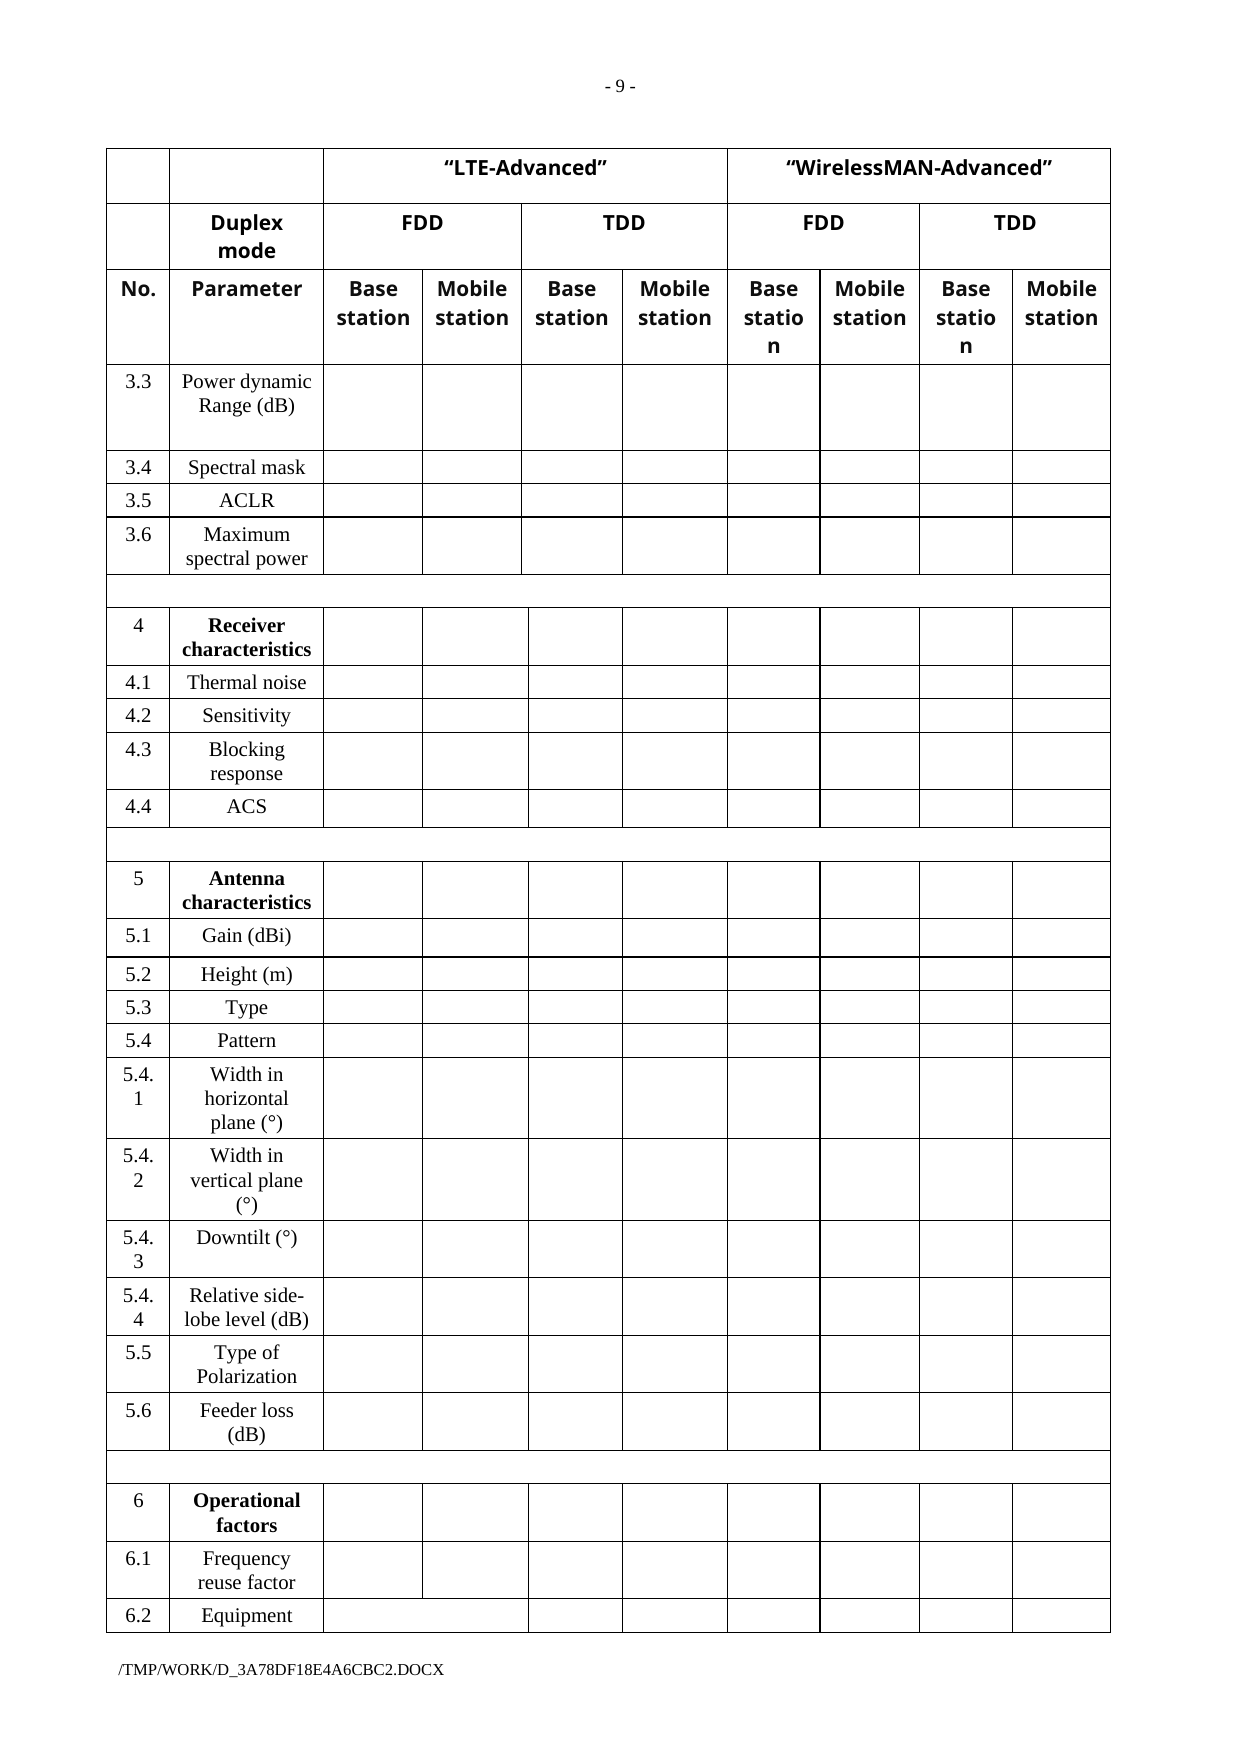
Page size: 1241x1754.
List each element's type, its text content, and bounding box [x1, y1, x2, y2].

table_cell [623, 733, 727, 789]
table_cell 5.4 [107, 1024, 169, 1057]
table_cell [728, 365, 819, 449]
table_cell Mobile station [423, 270, 521, 364]
table_cell [1013, 699, 1110, 732]
table_cell [728, 1336, 819, 1392]
table_cell [423, 518, 521, 574]
table_cell 5.4.2 [107, 1139, 169, 1220]
table_cell 5.4.3 [107, 1221, 169, 1277]
table_cell [324, 862, 422, 918]
table_cell [920, 1484, 1012, 1541]
table_cell [324, 484, 422, 516]
table_cell [324, 365, 422, 449]
table_cell Thermal noise [170, 666, 323, 698]
table_cell [920, 919, 1012, 956]
table_cell [423, 733, 528, 789]
table_cell Maximum spectral power [170, 518, 323, 574]
table_cell 5.5 [107, 1336, 169, 1392]
table_cell [728, 608, 819, 665]
table_cell [623, 958, 727, 990]
table_cell Mobile station [821, 270, 919, 364]
table_cell 5.6 [107, 1393, 169, 1450]
table_cell [529, 1139, 622, 1220]
table_cell 5.4.4 [107, 1278, 169, 1335]
table_cell [821, 919, 919, 956]
table_cell [728, 1484, 819, 1541]
table_cell [529, 1484, 622, 1541]
table_cell [423, 1058, 528, 1138]
table_cell [821, 1024, 919, 1057]
table_cell [821, 608, 919, 665]
table_cell [623, 1221, 727, 1277]
table_cell 5 [107, 862, 169, 918]
table_cell Base station [920, 270, 1012, 364]
table_cell [324, 666, 422, 698]
table_cell [821, 484, 919, 516]
table_cell [1013, 365, 1110, 449]
table_cell [623, 518, 727, 574]
table_cell [324, 1393, 422, 1450]
table_cell Base station [728, 270, 819, 364]
table_cell [920, 862, 1012, 918]
table_cell Width in horizontal plane (°) [170, 1058, 323, 1138]
table_cell 5.3 [107, 991, 169, 1023]
table_cell [623, 1278, 727, 1335]
table_cell [522, 484, 622, 516]
table_header “LTE-Advanced” [324, 149, 727, 203]
table_cell [423, 484, 521, 516]
table_cell Duplex mode [170, 204, 323, 269]
table_cell [728, 733, 819, 789]
table_cell [821, 862, 919, 918]
table_cell [423, 1336, 528, 1392]
table_cell [1013, 958, 1110, 990]
table_cell 3.4 [107, 451, 169, 483]
table_cell Sensitivity [170, 699, 323, 732]
table_cell [423, 1393, 528, 1450]
table_cell [107, 1451, 1110, 1483]
table_cell Mobile station [1013, 270, 1110, 364]
table_cell [423, 365, 521, 449]
table_cell [728, 518, 819, 574]
table_cell [821, 1393, 919, 1450]
table_cell [1013, 1393, 1110, 1450]
table_cell [529, 608, 622, 665]
table_cell Operational factors [170, 1484, 323, 1541]
table_cell [728, 1542, 819, 1598]
table_cell 5.2 [107, 958, 169, 990]
table_cell ACS [170, 790, 323, 827]
table_cell [324, 699, 422, 732]
table_cell 4.3 [107, 733, 169, 789]
table_cell [324, 1542, 422, 1598]
table_cell [920, 1542, 1012, 1598]
table_cell [920, 991, 1012, 1023]
table_cell Height (m) [170, 958, 323, 990]
table_cell [529, 1542, 622, 1598]
table_cell FDD [728, 204, 919, 269]
table_cell [821, 790, 919, 827]
table_cell [623, 666, 727, 698]
table_cell [821, 518, 919, 574]
table_cell [1013, 1542, 1110, 1598]
table_cell [423, 666, 528, 698]
table_cell [1013, 1058, 1110, 1138]
table_cell [623, 1542, 727, 1598]
table_cell [821, 1484, 919, 1541]
table_cell [623, 1336, 727, 1392]
table_cell [423, 1542, 528, 1598]
table_cell Parameter [170, 270, 323, 364]
table_cell [728, 1393, 819, 1450]
table_cell [821, 1139, 919, 1220]
table_cell [920, 1599, 1012, 1632]
table_cell No. [107, 270, 169, 364]
table_cell [423, 1278, 528, 1335]
table_cell [522, 451, 622, 483]
table_cell [623, 862, 727, 918]
table_cell [728, 1599, 819, 1632]
table_cell [821, 666, 919, 698]
table_cell [821, 365, 919, 449]
table_cell [728, 790, 819, 827]
table_cell Receiver characteristics [170, 608, 323, 665]
table_cell [728, 1024, 819, 1057]
table_cell [728, 484, 819, 516]
table_cell [920, 1393, 1012, 1450]
table_cell [623, 365, 727, 449]
table_cell [529, 1278, 622, 1335]
table_cell [324, 1221, 422, 1277]
table_cell [821, 1336, 919, 1392]
table_cell [1013, 862, 1110, 918]
table_cell [324, 958, 422, 990]
table_cell [821, 1221, 919, 1277]
table_cell [529, 1599, 622, 1632]
table_cell [623, 1393, 727, 1450]
table_cell [529, 991, 622, 1023]
table_cell Base station [522, 270, 622, 364]
table_cell Type [170, 991, 323, 1023]
table_cell [529, 862, 622, 918]
table_cell [529, 1336, 622, 1392]
table_cell [423, 1484, 528, 1541]
table_cell [821, 451, 919, 483]
table_cell [623, 484, 727, 516]
table_cell [821, 991, 919, 1023]
table_cell [728, 1058, 819, 1138]
table_cell [821, 1599, 919, 1632]
table_cell [1013, 1484, 1110, 1541]
table_cell [821, 958, 919, 990]
table_cell [324, 790, 422, 827]
table_cell Type of Polarization [170, 1336, 323, 1392]
table_cell 3.6 [107, 518, 169, 574]
table_cell [920, 1139, 1012, 1220]
table_cell [1013, 919, 1110, 956]
table_cell [920, 518, 1012, 574]
table_cell [623, 991, 727, 1023]
table_cell [623, 790, 727, 827]
table_cell [920, 958, 1012, 990]
table_cell [920, 1058, 1012, 1138]
table_cell 4.4 [107, 790, 169, 827]
table_cell 3.5 [107, 484, 169, 516]
table_cell [821, 1542, 919, 1598]
table_cell [529, 790, 622, 827]
table_cell [324, 733, 422, 789]
table_cell [623, 919, 727, 956]
table_cell [920, 666, 1012, 698]
table_cell [623, 1139, 727, 1220]
table_cell [920, 1278, 1012, 1335]
table_cell [1013, 1139, 1110, 1220]
table_cell [728, 958, 819, 990]
table_cell [423, 451, 521, 483]
table_cell 4.2 [107, 699, 169, 732]
table_cell Frequency reuse factor [170, 1542, 323, 1598]
table_header “WirelessMAN-Advanced” [728, 149, 1110, 203]
table_cell [920, 733, 1012, 789]
table_cell [623, 451, 727, 483]
table_cell Power dynamic Range (dB) [170, 365, 323, 449]
table_header [170, 149, 323, 203]
table_cell [1013, 484, 1110, 516]
table_cell [423, 608, 528, 665]
table_cell [1013, 451, 1110, 483]
table_cell Gain (dBi) [170, 919, 323, 956]
table_cell [324, 608, 422, 665]
table_cell 4.1 [107, 666, 169, 698]
table_cell [821, 1058, 919, 1138]
table_cell Spectral mask [170, 451, 323, 483]
table_cell [324, 451, 422, 483]
table_cell TDD [522, 204, 727, 269]
table_cell [423, 790, 528, 827]
table_cell [623, 1024, 727, 1057]
table_cell [728, 862, 819, 918]
table_cell [1013, 790, 1110, 827]
table_cell [423, 1024, 528, 1057]
table_cell 6.1 [107, 1542, 169, 1598]
table_cell [920, 1221, 1012, 1277]
table_cell Blocking response [170, 733, 323, 789]
table_cell [423, 958, 528, 990]
table_cell [920, 1336, 1012, 1392]
table_cell Base station [324, 270, 422, 364]
table_cell [920, 790, 1012, 827]
table_cell [529, 666, 622, 698]
table_cell [107, 575, 1110, 607]
table_cell [623, 1058, 727, 1138]
table_cell [423, 699, 528, 732]
table_cell Feeder loss (dB) [170, 1393, 323, 1450]
table_cell [728, 699, 819, 732]
table_cell [623, 1484, 727, 1541]
table_cell [1013, 1599, 1110, 1632]
table_cell 6 [107, 1484, 169, 1541]
table_cell [920, 608, 1012, 665]
table_cell [1013, 608, 1110, 665]
table_cell [529, 1058, 622, 1138]
table_cell [623, 608, 727, 665]
table_cell [529, 699, 622, 732]
table_cell [1013, 1221, 1110, 1277]
table_cell [324, 1024, 422, 1057]
table_cell Width in vertical plane (°) [170, 1139, 323, 1220]
table_cell Antenna characteristics [170, 862, 323, 918]
table_cell [1013, 666, 1110, 698]
table_cell Pattern [170, 1024, 323, 1057]
table_cell FDD [324, 204, 521, 269]
table_cell [1013, 1024, 1110, 1057]
table_cell [324, 1058, 422, 1138]
table_cell [529, 919, 622, 956]
table_cell [324, 1484, 422, 1541]
table_cell 6.2 [107, 1599, 169, 1632]
table_cell [728, 1139, 819, 1220]
table_cell Downtilt (°) [170, 1221, 323, 1277]
table_cell 4 [107, 608, 169, 665]
table_cell [821, 1278, 919, 1335]
table_cell TDD [920, 204, 1110, 269]
table_cell [1013, 518, 1110, 574]
table_cell [728, 919, 819, 956]
table_cell [1013, 1336, 1110, 1392]
table_cell [623, 1599, 727, 1632]
table_cell [522, 365, 622, 449]
table_cell [324, 1336, 422, 1392]
table_cell [324, 919, 422, 956]
table_cell [821, 699, 919, 732]
table_cell [529, 1024, 622, 1057]
table_cell [423, 919, 528, 956]
table_header [107, 149, 169, 203]
table_cell Equipment density (number.km²) [170, 1599, 323, 1632]
table_cell [324, 1599, 528, 1632]
table_cell [529, 1393, 622, 1450]
table_cell Relative side-lobe level (dB) [170, 1278, 323, 1335]
table_cell [529, 958, 622, 990]
table_cell 5.4.1 [107, 1058, 169, 1138]
table_cell [324, 991, 422, 1023]
table_cell [920, 451, 1012, 483]
table_cell [728, 451, 819, 483]
table_cell [1013, 1278, 1110, 1335]
table_cell Mobile station [623, 270, 727, 364]
table_cell [728, 1221, 819, 1277]
table_cell [920, 365, 1012, 449]
table_cell [920, 699, 1012, 732]
table_cell [324, 518, 422, 574]
table_cell [623, 699, 727, 732]
table_cell ACLR [170, 484, 323, 516]
table_cell [728, 1278, 819, 1335]
table_cell 5.1 [107, 919, 169, 956]
table_cell [423, 862, 528, 918]
table_cell [324, 1139, 422, 1220]
table_cell [107, 828, 1110, 861]
table_cell [920, 484, 1012, 516]
table_cell [1013, 733, 1110, 789]
table_cell [920, 1024, 1012, 1057]
table_cell [728, 666, 819, 698]
table_cell [107, 204, 169, 269]
table_cell 3.3 [107, 365, 169, 449]
table_cell [522, 518, 622, 574]
table_cell [821, 733, 919, 789]
table_cell [423, 1221, 528, 1277]
table_cell [529, 733, 622, 789]
table_cell [728, 991, 819, 1023]
table_cell [529, 1221, 622, 1277]
table_cell [423, 1139, 528, 1220]
table_cell [1013, 991, 1110, 1023]
table_cell [324, 1278, 422, 1335]
table_cell [423, 991, 528, 1023]
